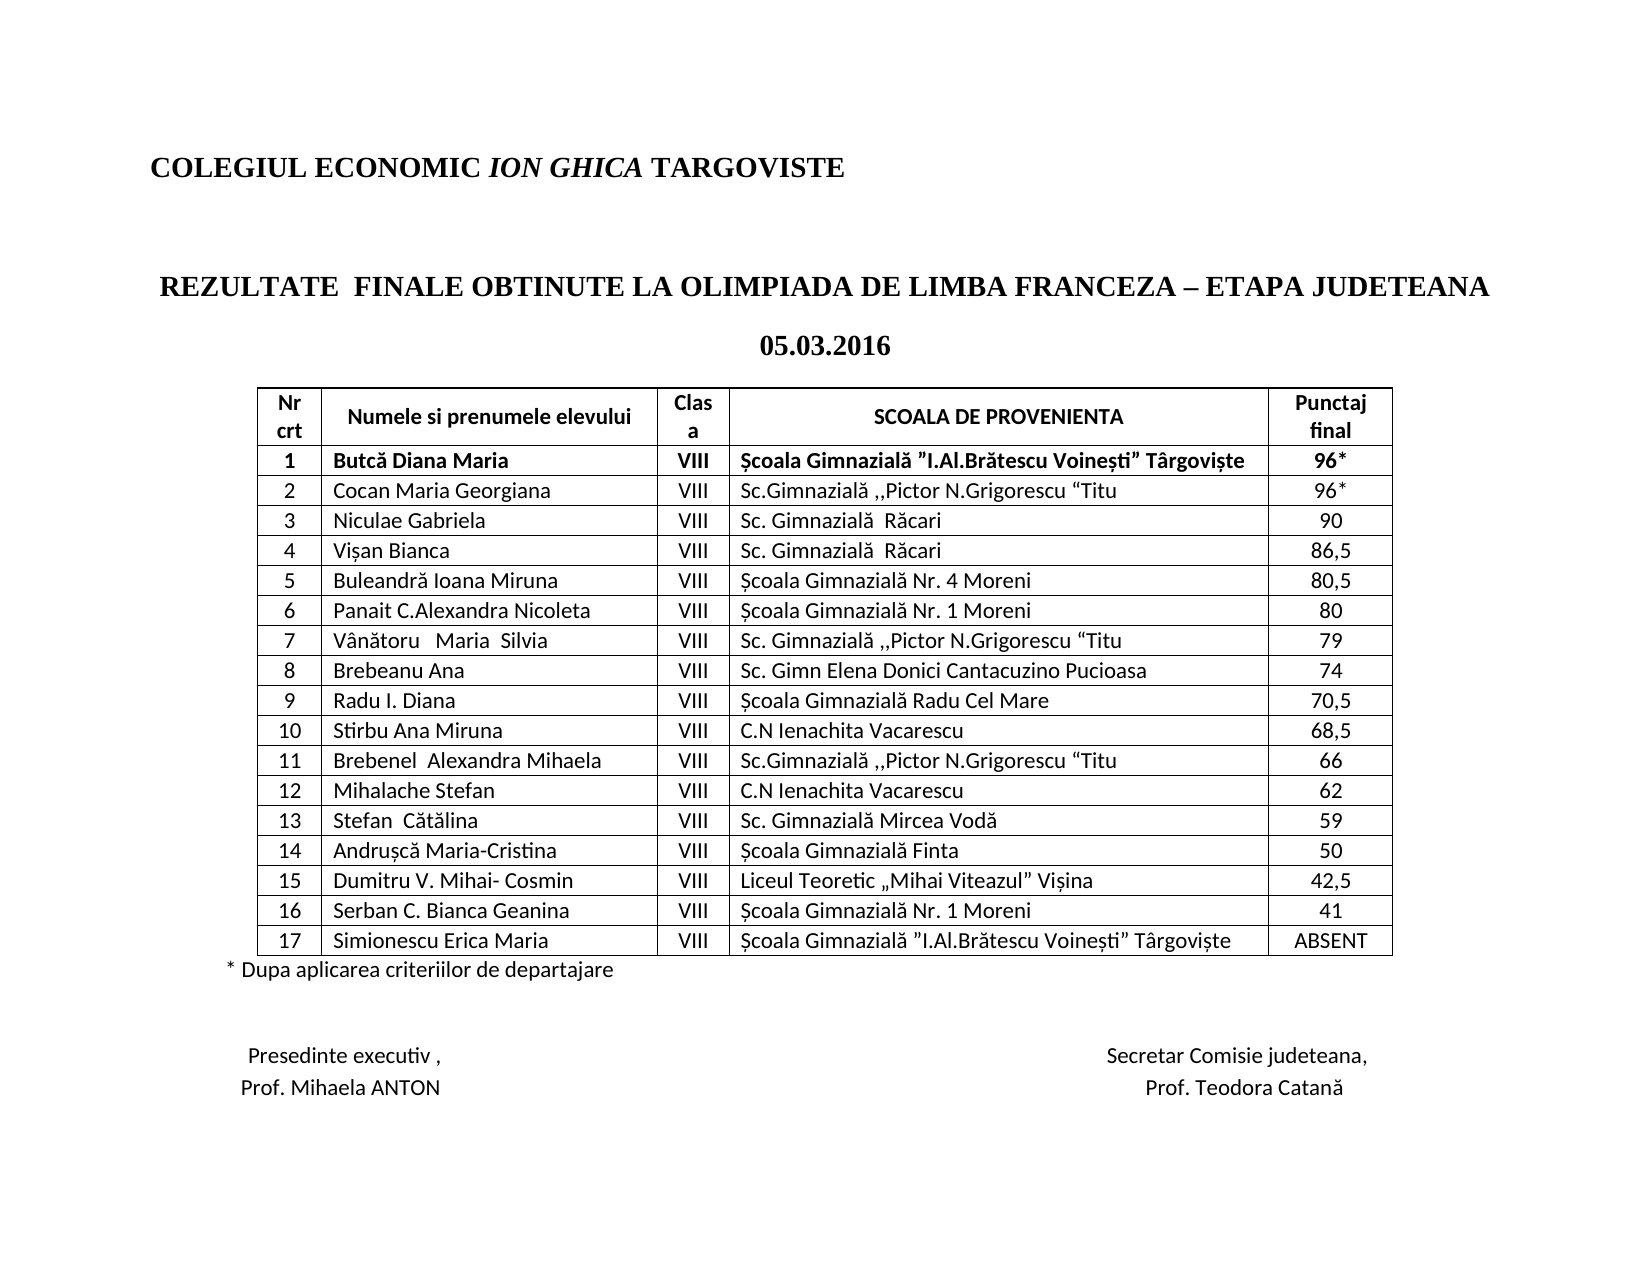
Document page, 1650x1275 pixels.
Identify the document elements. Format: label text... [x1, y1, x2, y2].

table_cell Sc. Gimn Elena Donici Cantacuzino Pucioasa [730, 656, 1268, 684]
table_cell 80 [1269, 596, 1392, 624]
table_cell Simionescu Erica Maria [322, 926, 657, 954]
table_cell VIII [658, 686, 729, 714]
table_cell 17 [258, 926, 321, 954]
table_cell Liceul Teoretic „Mihai Viteazul” Vişina [730, 866, 1268, 894]
table_cell 96* [1269, 476, 1392, 504]
table_cell Niculae Gabriela [322, 506, 657, 534]
text * Dupa aplicarea criteriilor de departajare [150, 956, 1500, 984]
table_cell 8 [258, 656, 321, 684]
table_header SCOALA DE PROVENIENTA [730, 389, 1268, 444]
table_cell Buleandră Ioana Miruna [322, 566, 657, 594]
table_cell VIII [658, 476, 729, 504]
table_cell 66 [1269, 746, 1392, 774]
table_cell 14 [258, 836, 321, 864]
table_cell Şcoala Gimnazială Nr. 1 Moreni [730, 896, 1268, 924]
table_cell 11 [258, 746, 321, 774]
table_cell VIII [658, 776, 729, 804]
table_cell Stefan Cătălina [322, 806, 657, 834]
table_cell VIII [658, 656, 729, 684]
table_cell VIII [658, 866, 729, 894]
table_cell Andrușcă Maria-Cristina [322, 836, 657, 864]
table_cell Brebenel Alexandra Mihaela [322, 746, 657, 774]
table_cell VIII [658, 746, 729, 774]
text Presedinte executiv , Secretar Comisie judeteana, [150, 1041, 1500, 1069]
table_header Numele si prenumele elevului [322, 389, 657, 444]
table_cell C.N Ienachita Vacarescu [730, 776, 1268, 804]
table_cell 68,5 [1269, 716, 1392, 744]
table_cell 12 [258, 776, 321, 804]
table_cell Sc. Gimnazială Răcari [730, 536, 1268, 564]
table_cell Stirbu Ana Miruna [322, 716, 657, 744]
table_cell VIII [658, 626, 729, 654]
text Prof. Mihaela ANTON Prof. Teodora Catană [150, 1073, 1500, 1101]
table_cell VIII [658, 716, 729, 744]
text COLEGIUL ECONOMIC ION GHICA TARGOVISTE [150, 150, 1500, 183]
table_cell 59 [1269, 806, 1392, 834]
table_cell VIII [658, 446, 729, 474]
table_cell Sc. Gimnazială Mircea Vodă [730, 806, 1268, 834]
table_cell 74 [1269, 656, 1392, 684]
table_cell Sc. Gimnazială ,,Pictor N.Grigorescu “Titu [730, 626, 1268, 654]
table_cell Brebeanu Ana [322, 656, 657, 684]
table_cell Școala Gimnazială ”I.Al.Brătescu Voinești” Târgoviște [730, 926, 1268, 954]
table_cell Vânătoru Maria Silvia [322, 626, 657, 654]
table_cell VIII [658, 806, 729, 834]
table_cell 10 [258, 716, 321, 744]
table_cell 86,5 [1269, 536, 1392, 564]
table_cell 79 [1269, 626, 1392, 654]
table_cell VIII [658, 596, 729, 624]
table_cell 9 [258, 686, 321, 714]
table_cell Vișan Bianca [322, 536, 657, 564]
table_header Nr crt [258, 389, 321, 444]
table_cell Butcă Diana Maria [322, 446, 657, 474]
table_cell 13 [258, 806, 321, 834]
table_cell Dumitru V. Mihai- Cosmin [322, 866, 657, 894]
text REZULTATE FINALE OBTINUTE LA OLIMPIADA DE LIMBA FRANCEZA – ETAPA JUDETEANA [150, 269, 1500, 302]
table_cell Mihalache Stefan [322, 776, 657, 804]
table_cell ABSENT [1269, 926, 1392, 954]
table_header Clasa [658, 389, 729, 444]
table_cell Sc.Gimnazială ,,Pictor N.Grigorescu “Titu [730, 476, 1268, 504]
table_cell 1 [258, 446, 321, 474]
table_header Punctaj final [1269, 389, 1392, 444]
table_cell Școala Gimnazială Finta [730, 836, 1268, 864]
table_cell VIII [658, 836, 729, 864]
table_cell VIII [658, 896, 729, 924]
table_cell VIII [658, 536, 729, 564]
table_cell VIII [658, 506, 729, 534]
table_cell 80,5 [1269, 566, 1392, 594]
table_cell 90 [1269, 506, 1392, 534]
text 05.03.2016 [150, 328, 1500, 362]
table_cell Serban C. Bianca Geanina [322, 896, 657, 924]
table_cell 70,5 [1269, 686, 1392, 714]
table_cell 5 [258, 566, 321, 594]
table_cell 96* [1269, 446, 1392, 474]
table_cell 50 [1269, 836, 1392, 864]
table_cell 16 [258, 896, 321, 924]
table_cell 6 [258, 596, 321, 624]
table_cell Radu I. Diana [322, 686, 657, 714]
table_cell Şcoala Gimnazială Nr. 4 Moreni [730, 566, 1268, 594]
table_cell Sc.Gimnazială ,,Pictor N.Grigorescu “Titu [730, 746, 1268, 774]
table_cell 7 [258, 626, 321, 654]
table_cell Școala Gimnazială Radu Cel Mare [730, 686, 1268, 714]
table_cell 62 [1269, 776, 1392, 804]
table_cell VIII [658, 566, 729, 594]
table_cell Sc. Gimnazială Răcari [730, 506, 1268, 534]
table_cell 42,5 [1269, 866, 1392, 894]
table_cell Panait C.Alexandra Nicoleta [322, 596, 657, 624]
table_cell Şcoala Gimnazială Nr. 1 Moreni [730, 596, 1268, 624]
table_cell 15 [258, 866, 321, 894]
table_cell 3 [258, 506, 321, 534]
table_cell Cocan Maria Georgiana [322, 476, 657, 504]
table_cell 4 [258, 536, 321, 564]
table_cell C.N Ienachita Vacarescu [730, 716, 1268, 744]
table_cell Școala Gimnazială ”I.Al.Brătescu Voinești” Târgoviște [730, 446, 1268, 474]
table_cell VIII [658, 926, 729, 954]
table_cell 2 [258, 476, 321, 504]
table_cell 41 [1269, 896, 1392, 924]
